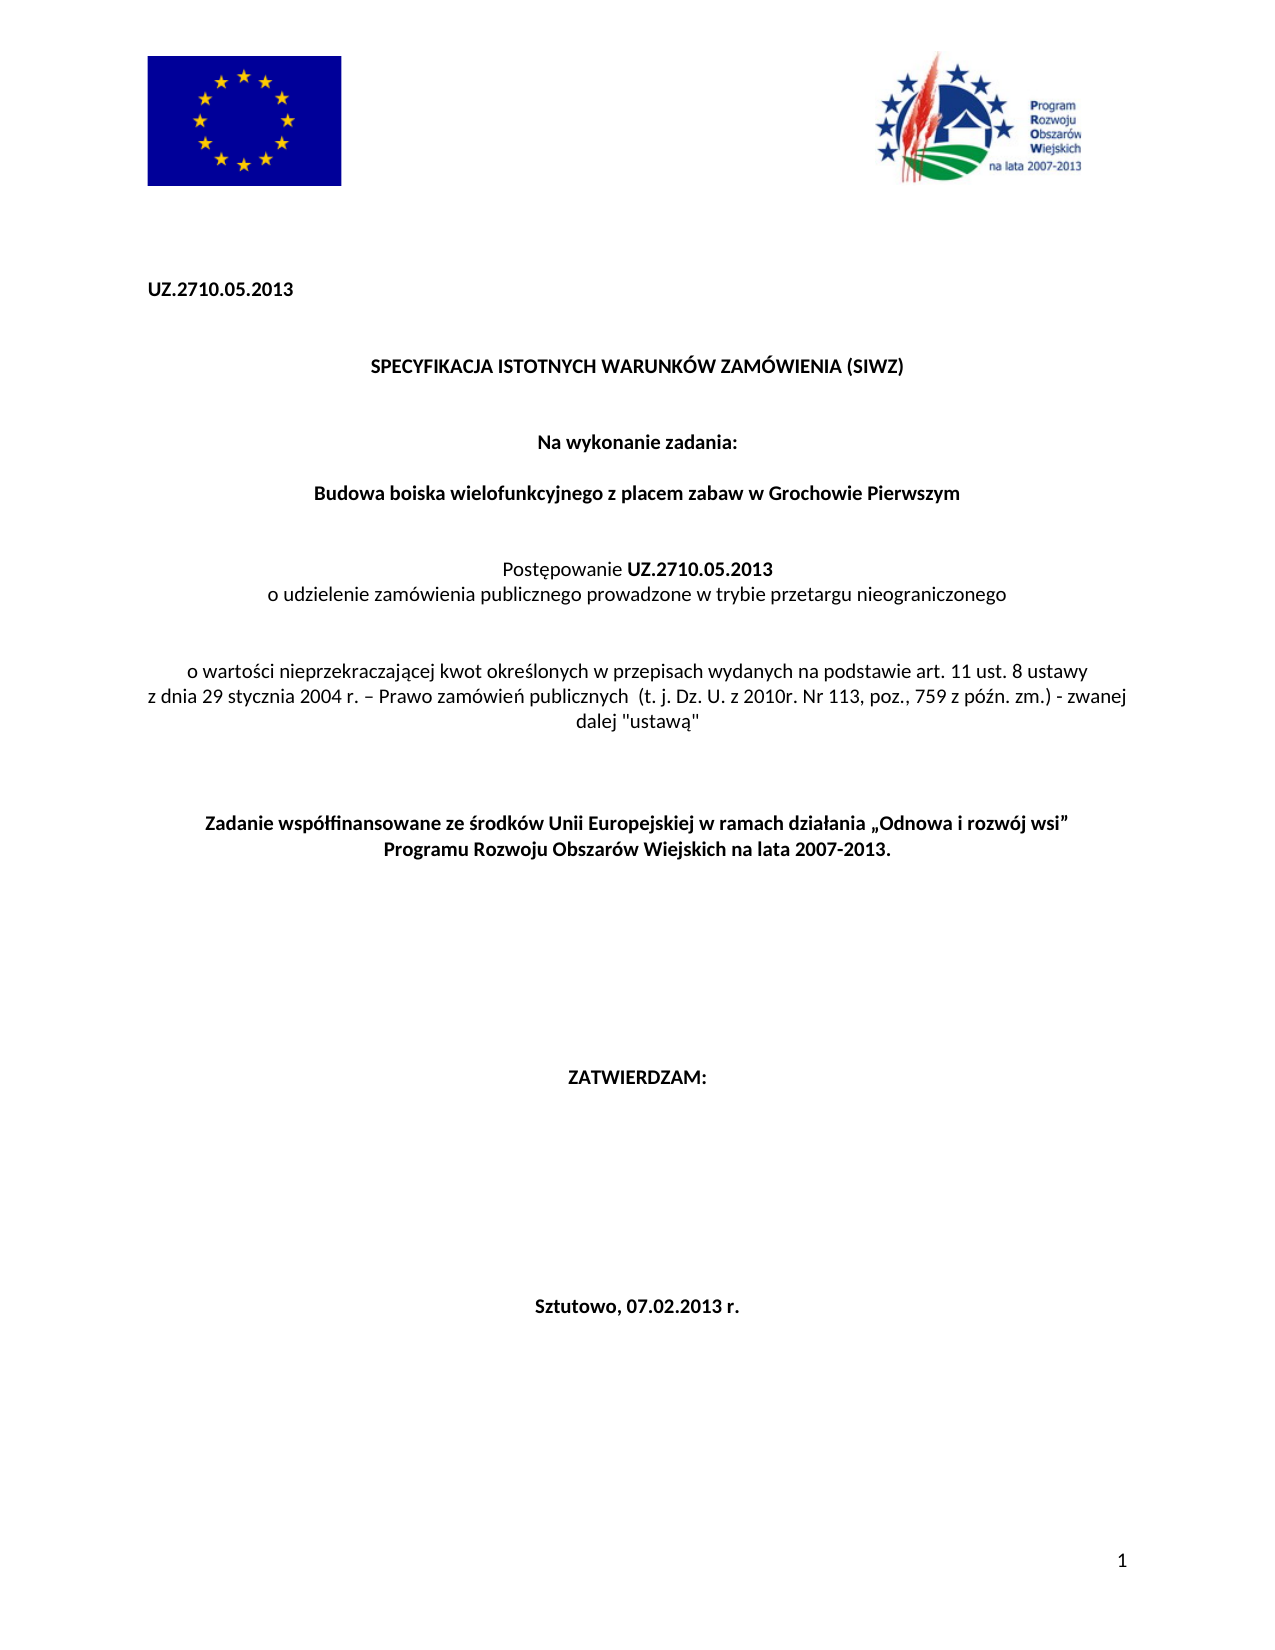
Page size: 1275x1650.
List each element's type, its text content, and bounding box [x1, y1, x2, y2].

picture [875, 51, 1082, 186]
text Budowa boiska wielofunkcyjnego z placem zabaw w Grochowie Pierwszym [148, 480, 1127, 505]
picture [147, 56, 342, 186]
text Sztutowo, 07.02.2013 r. [148, 1293, 1127, 1319]
text Postępowanie UZ.2710.05.2013 [148, 556, 1127, 582]
text UZ.2710.05.2013 [148, 277, 1127, 302]
text ZATWIERDZAM: [148, 1064, 1127, 1090]
text o udzielenie zamówienia publicznego prowadzone w trybie przetargu nieograniczonego [148, 582, 1127, 607]
text SPECYFIKACJA ISTOTNYCH WARUNKÓW ZAMÓWIENIA (SIWZ) [148, 353, 1127, 378]
text z dnia 29 stycznia 2004 r. – Prawo zamówień publicznych (t. j. Dz. U. z 2010r. Nr 113, poz., 759 z późn. zm.) - zwanej dalej "ustawą" [148, 683, 1127, 734]
text o wartości nieprzekraczającej kwot określonych w przepisach wydanych na podstawie art. 11 ust. 8 ustawy [148, 658, 1127, 683]
text Programu Rozwoju Obszarów Wiejskich na lata 2007-2013. [148, 836, 1127, 861]
text Zadanie współfinansowane ze środków Unii Europejskiej w ramach działania „Odnowa i rozwój wsi” [148, 810, 1127, 836]
text Na wykonanie zadania: [148, 429, 1127, 454]
